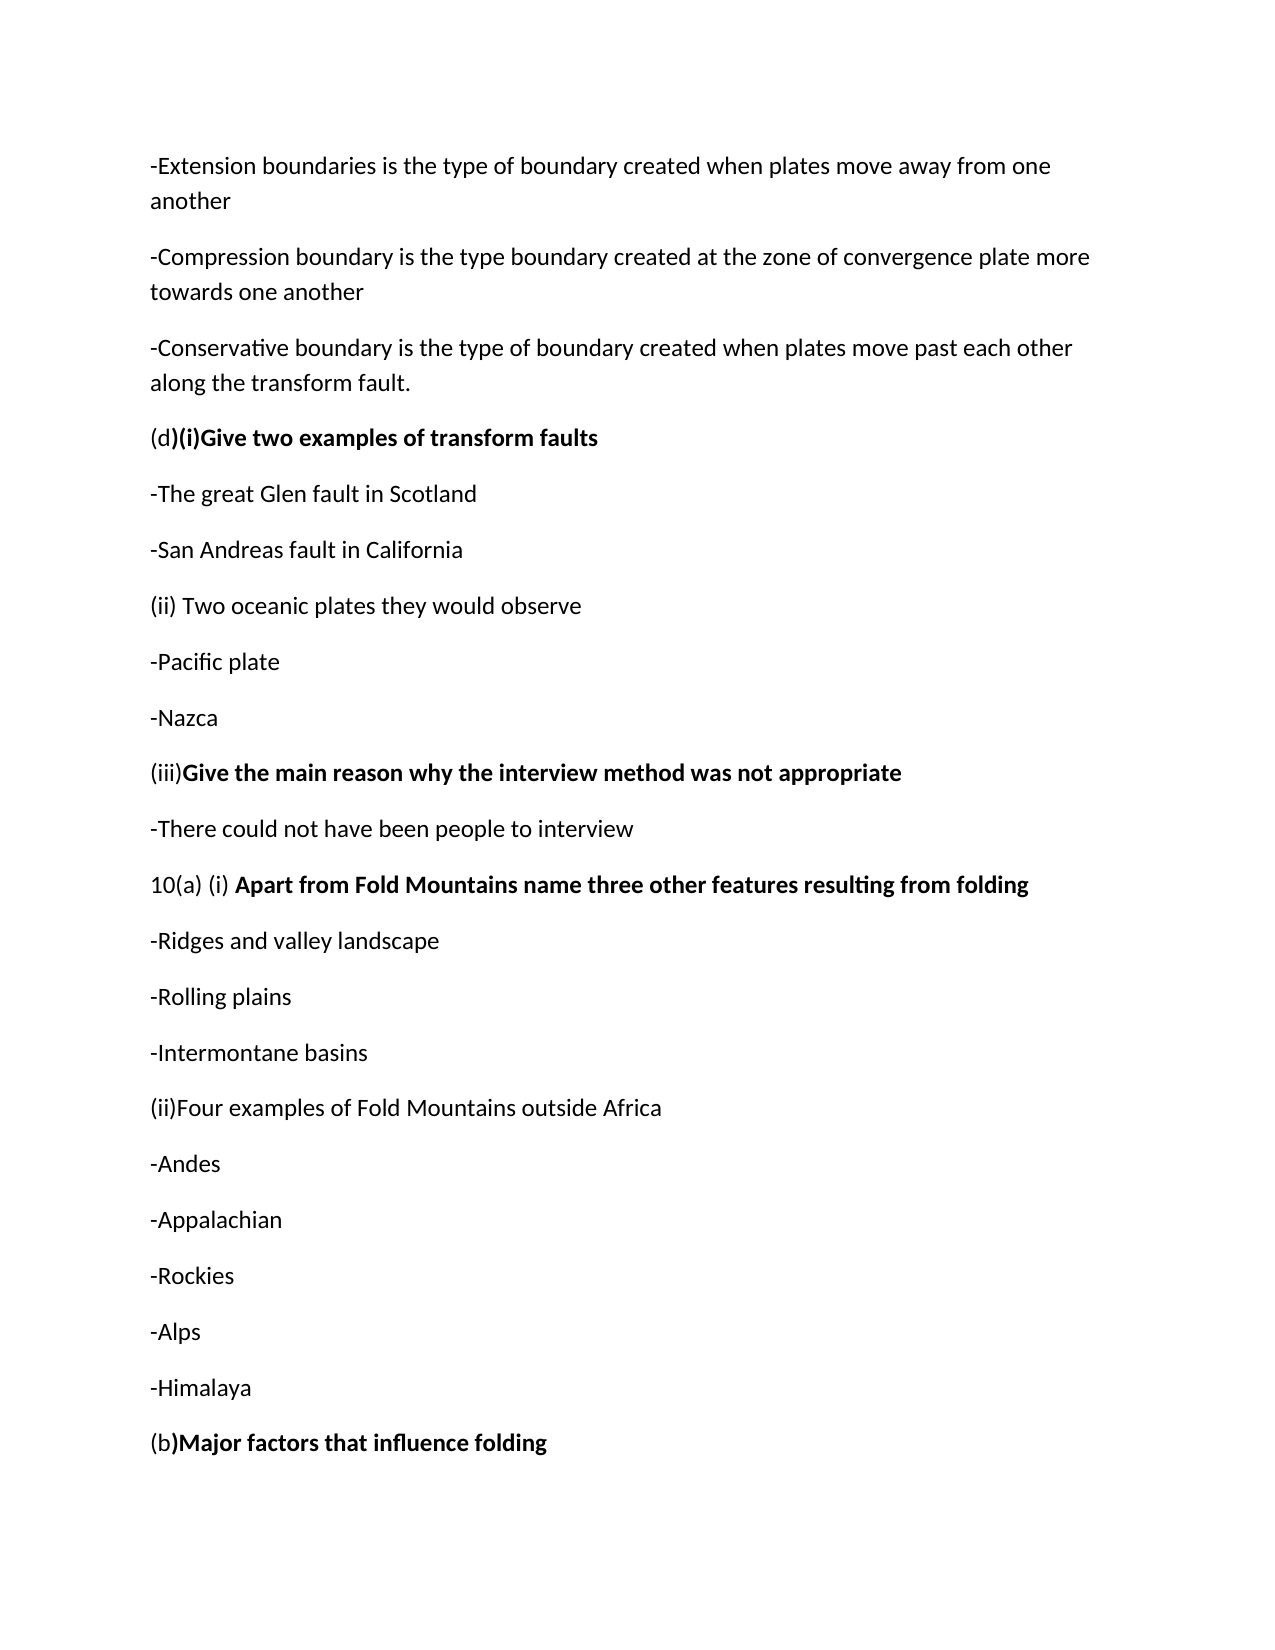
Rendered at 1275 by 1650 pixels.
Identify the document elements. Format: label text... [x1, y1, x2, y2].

text -Alps [150, 1316, 1125, 1346]
text -Pacific plate [150, 646, 1125, 676]
text -Ridges and valley landscape [150, 925, 1125, 956]
text (d)(i)Give two examples of transform faults [150, 422, 1125, 453]
text -The great Glen fault in Scotland [150, 478, 1125, 509]
text (b)Major factors that influence folding [150, 1427, 1125, 1458]
text -Rockies [150, 1260, 1125, 1291]
text -Nazca [150, 702, 1125, 732]
text (ii) Two oceanic plates they would observe [150, 590, 1125, 621]
text -San Andreas fault in California [150, 534, 1125, 565]
text -Himalaya [150, 1372, 1125, 1402]
text (iii)Give the main reason why the interview method was not appropriate [150, 757, 1125, 788]
text -Intermontane basins [150, 1037, 1125, 1067]
text (ii)Four examples of Fold Mountains outside Africa [150, 1092, 1125, 1123]
text -Andes [150, 1148, 1125, 1179]
text -Compression boundary is the type boundary created at the zone of convergence plate more towards one another [150, 241, 1125, 306]
text 10(a) (i) Apart from Fold Mountains name three other features resulting from folding [150, 869, 1125, 900]
text -Conservative boundary is the type of boundary created when plates move past each other along the transform fault. [150, 332, 1125, 397]
text -Rolling plains [150, 981, 1125, 1011]
text -There could not have been people to interview [150, 813, 1125, 844]
text -Appalachian [150, 1204, 1125, 1235]
text -Extension boundaries is the type of boundary created when plates move away from one another [150, 150, 1125, 216]
